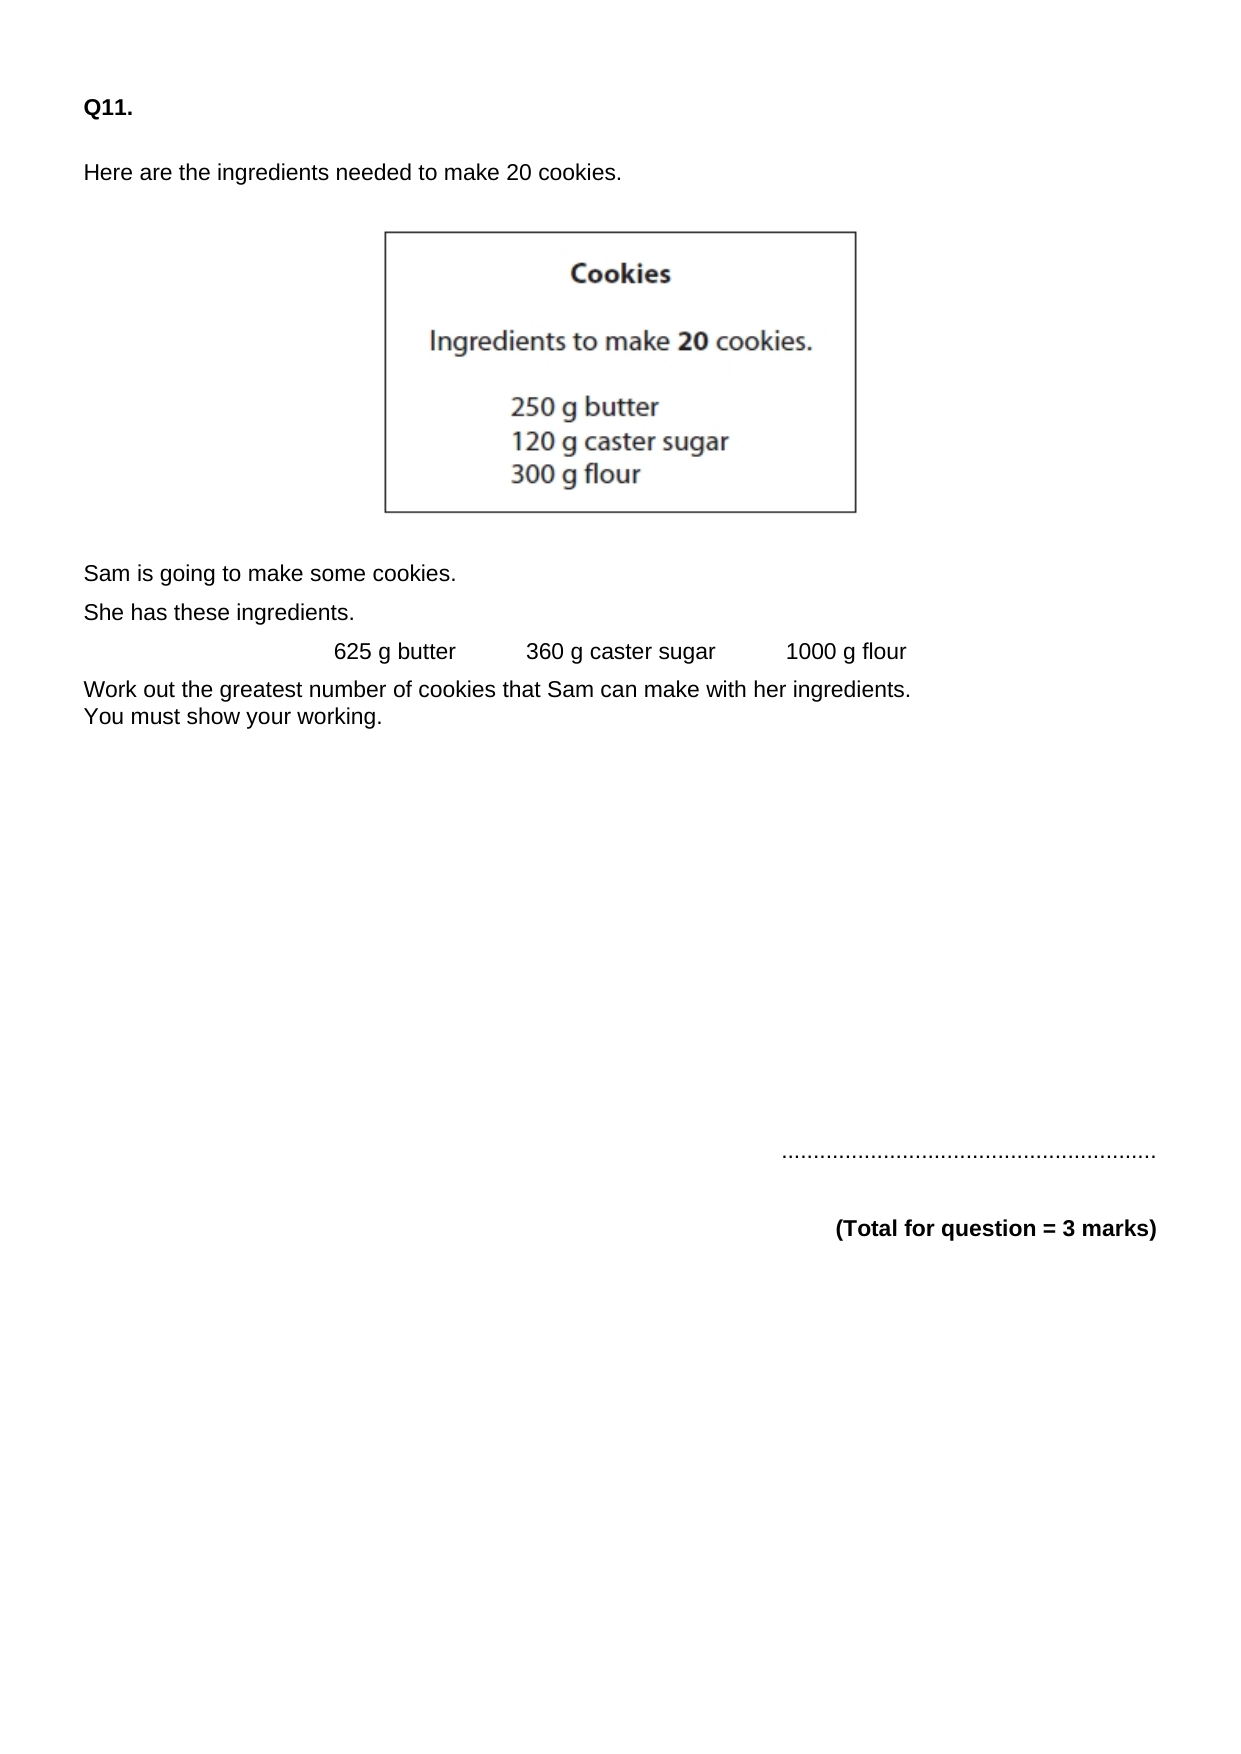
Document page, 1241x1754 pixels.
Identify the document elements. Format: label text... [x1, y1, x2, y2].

picture [377, 224, 863, 521]
text She has these ingredients. [83, 599, 1157, 625]
text Here are the ingredients needed to make 20 cookies. [83, 159, 1157, 185]
text Q11. [83, 94, 1157, 146]
text Work out the greatest number of cookies that Sam can make with her ingredients. You must show your working. [83, 676, 1157, 729]
text Sam is going to make some cookies. [83, 533, 1157, 586]
text 625 g butter 360 g caster sugar 1000 g flour [83, 638, 1157, 664]
text ........................................................... [83, 742, 1157, 1163]
text (Total for question = 3 marks) [83, 1215, 1157, 1241]
